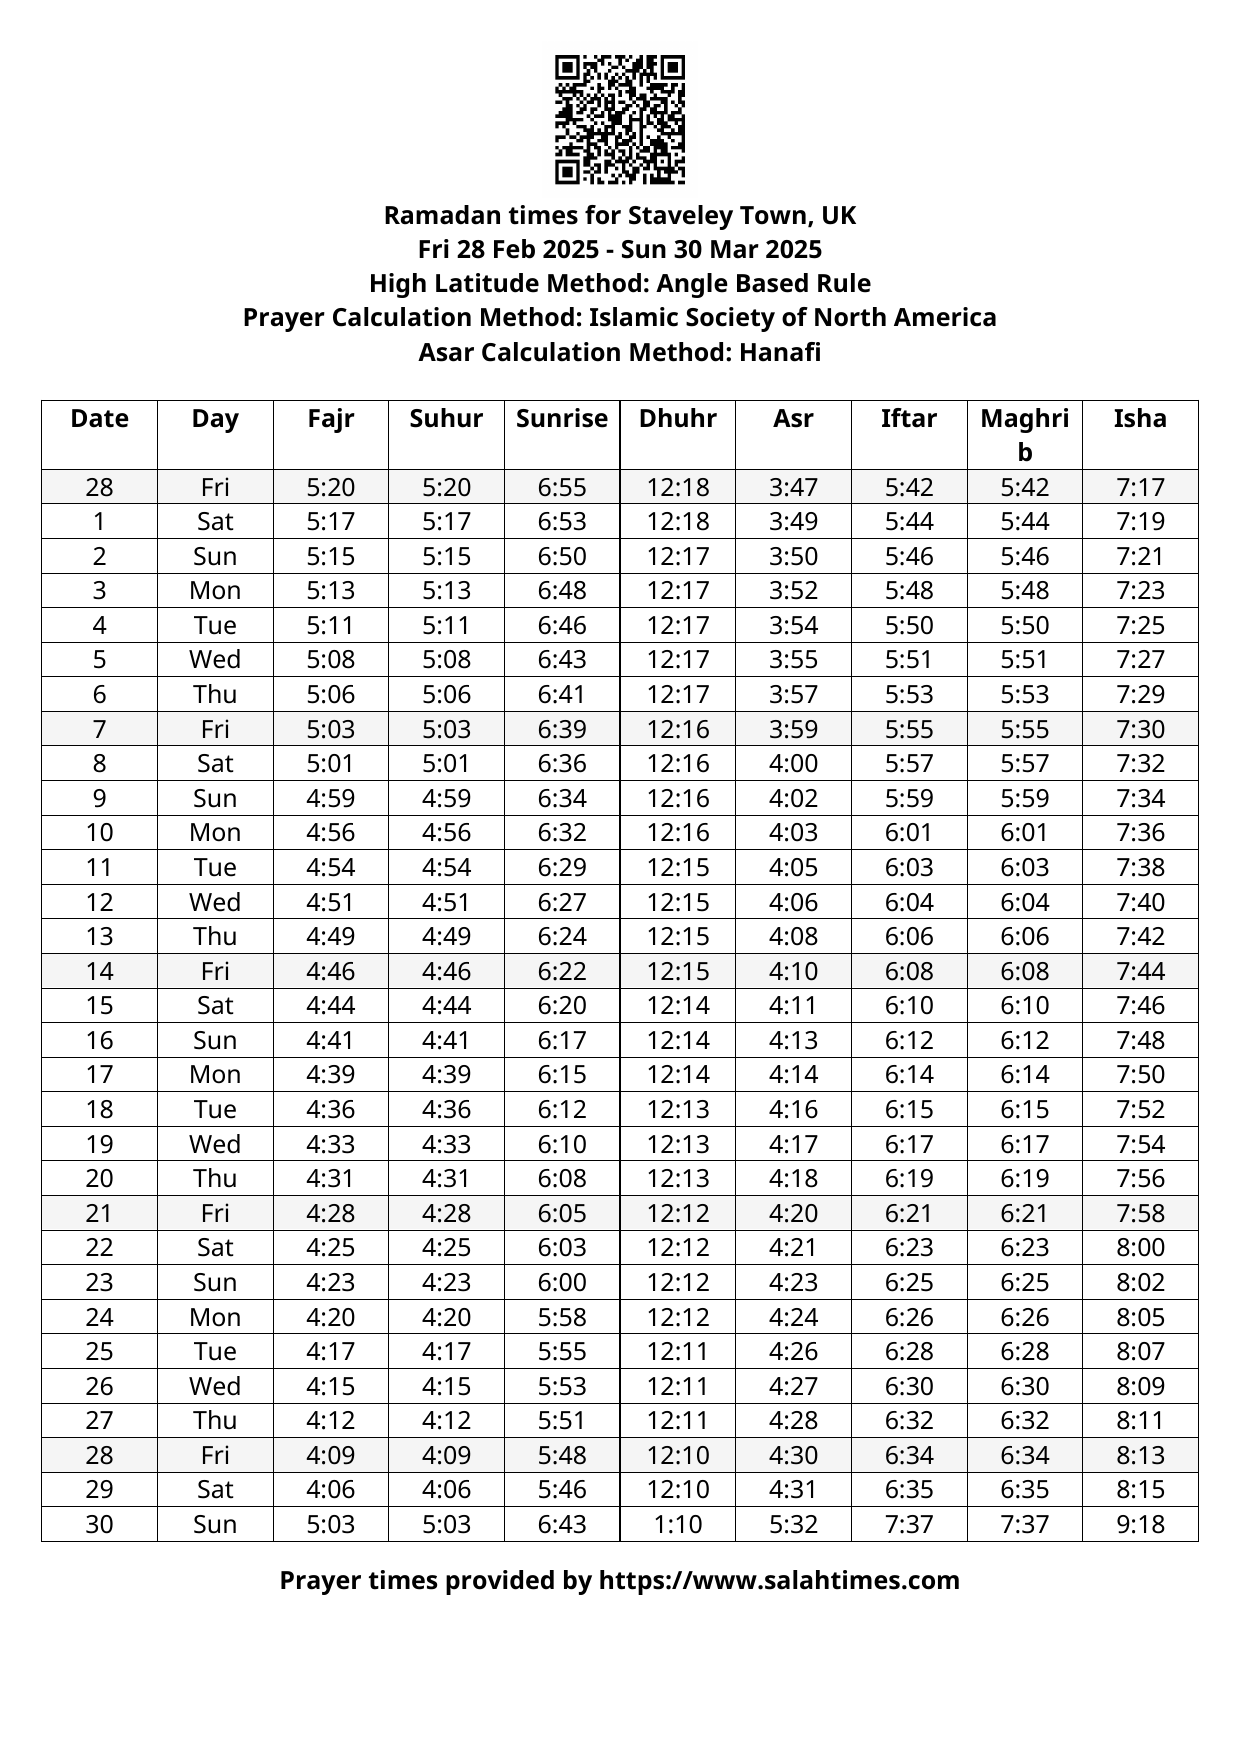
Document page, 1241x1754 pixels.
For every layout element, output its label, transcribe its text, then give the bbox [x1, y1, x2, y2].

table_cell 5:15 [274, 539, 388, 572]
table_cell 5:59 [852, 781, 967, 814]
table_cell 6:12 [968, 1023, 1082, 1057]
table_cell 4:23 [389, 1265, 504, 1299]
table_cell 5:13 [274, 574, 388, 607]
table_cell 5:06 [274, 677, 388, 711]
table_cell Sun [158, 1507, 273, 1541]
table_cell 5:46 [968, 539, 1082, 572]
table_cell 11 [42, 850, 157, 884]
table_cell 4:24 [736, 1300, 851, 1333]
table_cell 4:33 [389, 1127, 504, 1160]
table_cell Sat [158, 1231, 273, 1264]
table_cell 6:30 [852, 1369, 967, 1402]
table_cell Sat [158, 504, 273, 538]
table_cell 6:19 [968, 1161, 1082, 1195]
table_cell Tue [158, 850, 273, 884]
table_cell 5:13 [389, 574, 504, 607]
table_cell 6:22 [505, 954, 619, 987]
table_header Suhur [389, 401, 504, 469]
table_cell 4:41 [389, 1023, 504, 1057]
table_cell 6:27 [505, 885, 619, 918]
table_cell 4:41 [274, 1023, 388, 1057]
table_cell 6:08 [505, 1161, 619, 1195]
table_cell 7:54 [1083, 1127, 1198, 1160]
table_cell 6:21 [968, 1196, 1082, 1229]
table_cell 6:12 [852, 1023, 967, 1057]
table_cell Fri [158, 954, 273, 987]
table_cell 7:23 [1083, 574, 1198, 607]
table_cell 6:08 [968, 954, 1082, 987]
table_cell 17 [42, 1058, 157, 1091]
table_header Dhuhr [621, 401, 735, 469]
table_cell 5:01 [389, 746, 504, 780]
table_cell 5:20 [274, 470, 388, 503]
table_cell 12:17 [621, 643, 735, 676]
table_cell 28 [42, 1438, 157, 1472]
table_cell 6:26 [968, 1300, 1082, 1333]
table_cell 8:00 [1083, 1231, 1198, 1264]
table_cell Sun [158, 781, 273, 814]
table_cell 9 [42, 781, 157, 814]
table_cell 5:44 [968, 504, 1082, 538]
table_cell 12:14 [621, 1058, 735, 1091]
table_cell 6:08 [852, 954, 967, 987]
table_cell 6:23 [852, 1231, 967, 1264]
text Prayer times provided by https://www.salahtimes.com [42, 1563, 1198, 1597]
table_cell 5:51 [505, 1404, 619, 1437]
table_cell Fri [158, 712, 273, 745]
table_cell 6:55 [505, 470, 619, 503]
table_cell 4:44 [389, 989, 504, 1022]
table_cell 4:11 [736, 989, 851, 1022]
table_header Date [42, 401, 157, 469]
table_cell 30 [42, 1507, 157, 1541]
table_cell 4:54 [274, 850, 388, 884]
table_cell 6:19 [852, 1161, 967, 1195]
table_cell 6:06 [852, 919, 967, 953]
table_cell 5:08 [274, 643, 388, 676]
table_cell 20 [42, 1161, 157, 1195]
table_cell 7:25 [1083, 608, 1198, 642]
table_cell 4:46 [274, 954, 388, 987]
table_cell 5:48 [968, 574, 1082, 607]
table_cell 12 [42, 885, 157, 918]
table_cell 5:50 [852, 608, 967, 642]
table_cell 6:46 [505, 608, 619, 642]
table_cell 12:17 [621, 574, 735, 607]
table_cell 4:23 [736, 1265, 851, 1299]
table_cell 12:18 [621, 470, 735, 503]
table_cell 6:48 [505, 574, 619, 607]
table_cell 6:34 [852, 1438, 967, 1472]
table_cell 5:59 [968, 781, 1082, 814]
table_cell 12:16 [621, 816, 735, 849]
table_cell 4:15 [274, 1369, 388, 1402]
table_cell 12:16 [621, 746, 735, 780]
table_cell 4:02 [736, 781, 851, 814]
table_cell 6:32 [852, 1404, 967, 1437]
table_cell 4:12 [274, 1404, 388, 1437]
table_header Iftar [852, 401, 967, 469]
table_cell 4:51 [389, 885, 504, 918]
table_cell 6:10 [505, 1127, 619, 1160]
table_cell 4:56 [389, 816, 504, 849]
table_cell 6:04 [852, 885, 967, 918]
table_cell 4:30 [736, 1438, 851, 1472]
table_cell 12:10 [621, 1473, 735, 1506]
table_cell Fri [158, 1196, 273, 1229]
table_cell 3:55 [736, 643, 851, 676]
table_cell 2 [42, 539, 157, 572]
table_cell 5:55 [968, 712, 1082, 745]
table_cell Thu [158, 677, 273, 711]
table_cell 6:43 [505, 643, 619, 676]
table_header Isha [1083, 401, 1198, 469]
table_cell 6:36 [505, 746, 619, 780]
table_cell 5:06 [389, 677, 504, 711]
table_cell 12:18 [621, 504, 735, 538]
table_cell 5:44 [852, 504, 967, 538]
table_cell 4:36 [389, 1092, 504, 1126]
table_cell 5:17 [274, 504, 388, 538]
table_cell 5:53 [968, 677, 1082, 711]
table_cell 5:46 [505, 1473, 619, 1506]
table_cell 4:33 [274, 1127, 388, 1160]
table_cell 6:23 [968, 1231, 1082, 1264]
table_cell 7:56 [1083, 1161, 1198, 1195]
table_cell 7:32 [1083, 746, 1198, 780]
table_cell 4:36 [274, 1092, 388, 1126]
table_cell 24 [42, 1300, 157, 1333]
table_cell 12:14 [621, 1023, 735, 1057]
table_header Asr [736, 401, 851, 469]
table_cell 12:12 [621, 1231, 735, 1264]
table_cell 6:28 [968, 1334, 1082, 1368]
table_cell 12:11 [621, 1334, 735, 1368]
table_cell 5:55 [505, 1334, 619, 1368]
table_cell Tue [158, 1334, 273, 1368]
table_cell Mon [158, 1300, 273, 1333]
table_cell 7:37 [968, 1507, 1082, 1541]
table_cell 4:28 [736, 1404, 851, 1437]
table_cell 4:17 [736, 1127, 851, 1160]
table_cell 29 [42, 1473, 157, 1506]
table_cell 6:00 [505, 1265, 619, 1299]
table_cell 7:19 [1083, 504, 1198, 538]
table_cell Thu [158, 1161, 273, 1195]
table_cell 7:46 [1083, 989, 1198, 1022]
table_cell Thu [158, 1404, 273, 1437]
table_cell 7:27 [1083, 643, 1198, 676]
table_cell 7:40 [1083, 885, 1198, 918]
table_cell 7:42 [1083, 919, 1198, 953]
table_cell 12:12 [621, 1300, 735, 1333]
table_cell 5:32 [736, 1507, 851, 1541]
table_cell 19 [42, 1127, 157, 1160]
table_cell 4:13 [736, 1023, 851, 1057]
table_header Maghrib [968, 401, 1082, 469]
table_cell 3:49 [736, 504, 851, 538]
table_cell 6:24 [505, 919, 619, 953]
table_cell 12:13 [621, 1161, 735, 1195]
table_cell 18 [42, 1092, 157, 1126]
table_cell 4:08 [736, 919, 851, 953]
table_cell 6:20 [505, 989, 619, 1022]
table_cell 6:21 [852, 1196, 967, 1229]
text High Latitude Method: Angle Based Rule [42, 266, 1198, 300]
table_cell 6:06 [968, 919, 1082, 953]
table_cell 4:39 [274, 1058, 388, 1091]
table_cell 5:11 [389, 608, 504, 642]
table_header Sunrise [505, 401, 619, 469]
table_cell 4:25 [274, 1231, 388, 1264]
table_cell 6:30 [968, 1369, 1082, 1402]
table_cell 4:31 [736, 1473, 851, 1506]
table_cell Sat [158, 746, 273, 780]
table_cell Wed [158, 1369, 273, 1402]
table_cell 4:17 [274, 1334, 388, 1368]
table_cell 5:42 [968, 470, 1082, 503]
table_cell 12:17 [621, 539, 735, 572]
table_cell 3:57 [736, 677, 851, 711]
table_cell 5:50 [968, 608, 1082, 642]
table_cell 6:39 [505, 712, 619, 745]
table_cell 4:20 [736, 1196, 851, 1229]
table_cell Sun [158, 539, 273, 572]
table_cell 15 [42, 989, 157, 1022]
table_cell Wed [158, 885, 273, 918]
table_cell 25 [42, 1334, 157, 1368]
table_cell 4:05 [736, 850, 851, 884]
table_cell Tue [158, 608, 273, 642]
table_cell 3:47 [736, 470, 851, 503]
table_cell 4:09 [274, 1438, 388, 1472]
text Asar Calculation Method: Hanafi [42, 334, 1198, 368]
table_cell 3:59 [736, 712, 851, 745]
table_cell Wed [158, 1127, 273, 1160]
table_cell 6:25 [852, 1265, 967, 1299]
table_cell 12:11 [621, 1369, 735, 1402]
table_cell Mon [158, 816, 273, 849]
table_cell 4:10 [736, 954, 851, 987]
table_cell 4:20 [274, 1300, 388, 1333]
table_cell 8:11 [1083, 1404, 1198, 1437]
table_cell 21 [42, 1196, 157, 1229]
table_cell 6:17 [505, 1023, 619, 1057]
table_cell 7:38 [1083, 850, 1198, 884]
table_cell 7:50 [1083, 1058, 1198, 1091]
table_cell 4:18 [736, 1161, 851, 1195]
table_cell 5:03 [389, 1507, 504, 1541]
table_cell Sun [158, 1023, 273, 1057]
table_cell 4:09 [389, 1438, 504, 1472]
table_cell 7:37 [852, 1507, 967, 1541]
table_cell 4:31 [274, 1161, 388, 1195]
table_cell 12:15 [621, 954, 735, 987]
table_cell 6:50 [505, 539, 619, 572]
table_cell 5:20 [389, 470, 504, 503]
table_cell Sun [158, 1265, 273, 1299]
table_cell 7:48 [1083, 1023, 1198, 1057]
table_cell 13 [42, 919, 157, 953]
table_cell 4:27 [736, 1369, 851, 1402]
table_cell 5:08 [389, 643, 504, 676]
table_cell 9:18 [1083, 1507, 1198, 1541]
table_cell 6:34 [968, 1438, 1082, 1472]
table_cell 8:07 [1083, 1334, 1198, 1368]
table_cell 23 [42, 1265, 157, 1299]
table_cell 6:10 [852, 989, 967, 1022]
table_cell 5:46 [852, 539, 967, 572]
table_cell 12:15 [621, 850, 735, 884]
table_cell 7:29 [1083, 677, 1198, 711]
table_cell 6:15 [852, 1092, 967, 1126]
table_cell 7:52 [1083, 1092, 1198, 1126]
table_cell 12:12 [621, 1196, 735, 1229]
table_cell 4:06 [274, 1473, 388, 1506]
table_cell 6:03 [852, 850, 967, 884]
table_cell 12:13 [621, 1092, 735, 1126]
text Ramadan times for Staveley Town, UK [42, 198, 1198, 232]
table_cell 3:54 [736, 608, 851, 642]
table_cell 4:25 [389, 1231, 504, 1264]
table_cell 7 [42, 712, 157, 745]
table_cell 6:53 [505, 504, 619, 538]
table_cell 6:28 [852, 1334, 967, 1368]
table_cell 6:14 [968, 1058, 1082, 1091]
table_cell 6:41 [505, 677, 619, 711]
table_cell 3 [42, 574, 157, 607]
table_cell 5:53 [505, 1369, 619, 1402]
picture [542, 41, 699, 198]
table_cell 8:02 [1083, 1265, 1198, 1299]
table_cell Wed [158, 643, 273, 676]
table_cell Fri [158, 470, 273, 503]
table_cell 12:17 [621, 677, 735, 711]
table_cell 7:21 [1083, 539, 1198, 572]
table_cell 12:15 [621, 885, 735, 918]
table_cell 5:58 [505, 1300, 619, 1333]
table_cell 4:49 [274, 919, 388, 953]
table_cell 4:14 [736, 1058, 851, 1091]
table_cell 4:21 [736, 1231, 851, 1264]
table_cell 10 [42, 816, 157, 849]
table_cell 1:10 [621, 1507, 735, 1541]
table_cell 4:17 [389, 1334, 504, 1368]
table_cell 4:46 [389, 954, 504, 987]
table_cell 5:03 [389, 712, 504, 745]
table_cell 7:36 [1083, 816, 1198, 849]
table_cell 6:32 [505, 816, 619, 849]
table_cell 4:54 [389, 850, 504, 884]
table_cell 4:51 [274, 885, 388, 918]
table_cell 5:57 [852, 746, 967, 780]
table_cell 5:51 [968, 643, 1082, 676]
table_cell 12:11 [621, 1404, 735, 1437]
table_cell 4:56 [274, 816, 388, 849]
table_cell 4:44 [274, 989, 388, 1022]
table_cell 4:06 [736, 885, 851, 918]
table_cell 8:05 [1083, 1300, 1198, 1333]
table_cell 7:34 [1083, 781, 1198, 814]
table_cell 6:15 [968, 1092, 1082, 1126]
table_cell 16 [42, 1023, 157, 1057]
table_cell 22 [42, 1231, 157, 1264]
table_cell Fri [158, 1438, 273, 1472]
table_cell 4:16 [736, 1092, 851, 1126]
table_cell 5:17 [389, 504, 504, 538]
table_cell 6:35 [968, 1473, 1082, 1506]
table_cell 4:06 [389, 1473, 504, 1506]
table_cell 14 [42, 954, 157, 987]
table_cell 4:15 [389, 1369, 504, 1402]
table_cell 12:12 [621, 1265, 735, 1299]
table_cell 6 [42, 677, 157, 711]
table_cell 6:14 [852, 1058, 967, 1091]
table_cell 12:15 [621, 919, 735, 953]
table_cell 4:12 [389, 1404, 504, 1437]
table_cell 5:48 [852, 574, 967, 607]
text Prayer Calculation Method: Islamic Society of North America [42, 300, 1198, 334]
table_cell 6:26 [852, 1300, 967, 1333]
table_cell 6:05 [505, 1196, 619, 1229]
table_cell 12:13 [621, 1127, 735, 1160]
table_cell 5:55 [852, 712, 967, 745]
table_cell 6:01 [852, 816, 967, 849]
table_cell 8:09 [1083, 1369, 1198, 1402]
table_cell 6:43 [505, 1507, 619, 1541]
table_cell 7:58 [1083, 1196, 1198, 1229]
table_cell 6:34 [505, 781, 619, 814]
table_header Fajr [274, 401, 388, 469]
table_cell Thu [158, 919, 273, 953]
table_cell 5:57 [968, 746, 1082, 780]
table_cell 3:50 [736, 539, 851, 572]
table_cell Tue [158, 1092, 273, 1126]
table_cell Sat [158, 1473, 273, 1506]
table_header Day [158, 401, 273, 469]
table_cell 5:48 [505, 1438, 619, 1472]
table_cell 4:39 [389, 1058, 504, 1091]
table_cell 4:28 [389, 1196, 504, 1229]
table_cell 7:30 [1083, 712, 1198, 745]
table_cell 7:17 [1083, 470, 1198, 503]
table_cell 5:11 [274, 608, 388, 642]
table_cell 6:35 [852, 1473, 967, 1506]
table_cell 6:04 [968, 885, 1082, 918]
table_cell 6:01 [968, 816, 1082, 849]
table_cell 5:42 [852, 470, 967, 503]
table_cell 6:15 [505, 1058, 619, 1091]
table_cell 27 [42, 1404, 157, 1437]
table_cell 12:16 [621, 781, 735, 814]
table_cell 4:23 [274, 1265, 388, 1299]
table_cell 6:10 [968, 989, 1082, 1022]
table_cell 3:52 [736, 574, 851, 607]
table_cell 6:25 [968, 1265, 1082, 1299]
table_cell 6:32 [968, 1404, 1082, 1437]
table_cell 7:44 [1083, 954, 1198, 987]
table_cell 6:03 [968, 850, 1082, 884]
table_cell 12:16 [621, 712, 735, 745]
table_cell 5:53 [852, 677, 967, 711]
table_cell 12:10 [621, 1438, 735, 1472]
table_cell 28 [42, 470, 157, 503]
table_cell 8 [42, 746, 157, 780]
table_cell Sat [158, 989, 273, 1022]
table_cell Mon [158, 574, 273, 607]
table_cell 6:17 [968, 1127, 1082, 1160]
table_cell 4 [42, 608, 157, 642]
table_cell 4:00 [736, 746, 851, 780]
table_cell 5:01 [274, 746, 388, 780]
table_cell 1 [42, 504, 157, 538]
table_cell 12:14 [621, 989, 735, 1022]
table_cell 6:03 [505, 1231, 619, 1264]
table_cell 4:31 [389, 1161, 504, 1195]
table_cell 5:15 [389, 539, 504, 572]
table_cell 8:13 [1083, 1438, 1198, 1472]
table_cell 6:29 [505, 850, 619, 884]
table_cell 5:51 [852, 643, 967, 676]
table_cell 6:17 [852, 1127, 967, 1160]
table_cell 6:12 [505, 1092, 619, 1126]
table_cell 5:03 [274, 1507, 388, 1541]
table_cell 5 [42, 643, 157, 676]
table_cell 4:49 [389, 919, 504, 953]
table_cell 4:03 [736, 816, 851, 849]
table_cell 4:59 [274, 781, 388, 814]
table_cell 26 [42, 1369, 157, 1402]
table_cell 8:15 [1083, 1473, 1198, 1506]
text Fri 28 Feb 2025 - Sun 30 Mar 2025 [42, 232, 1198, 266]
table_cell 12:17 [621, 608, 735, 642]
table_cell 4:28 [274, 1196, 388, 1229]
table_cell 4:26 [736, 1334, 851, 1368]
table_cell 4:20 [389, 1300, 504, 1333]
table_cell 4:59 [389, 781, 504, 814]
table_cell Mon [158, 1058, 273, 1091]
table_cell 5:03 [274, 712, 388, 745]
